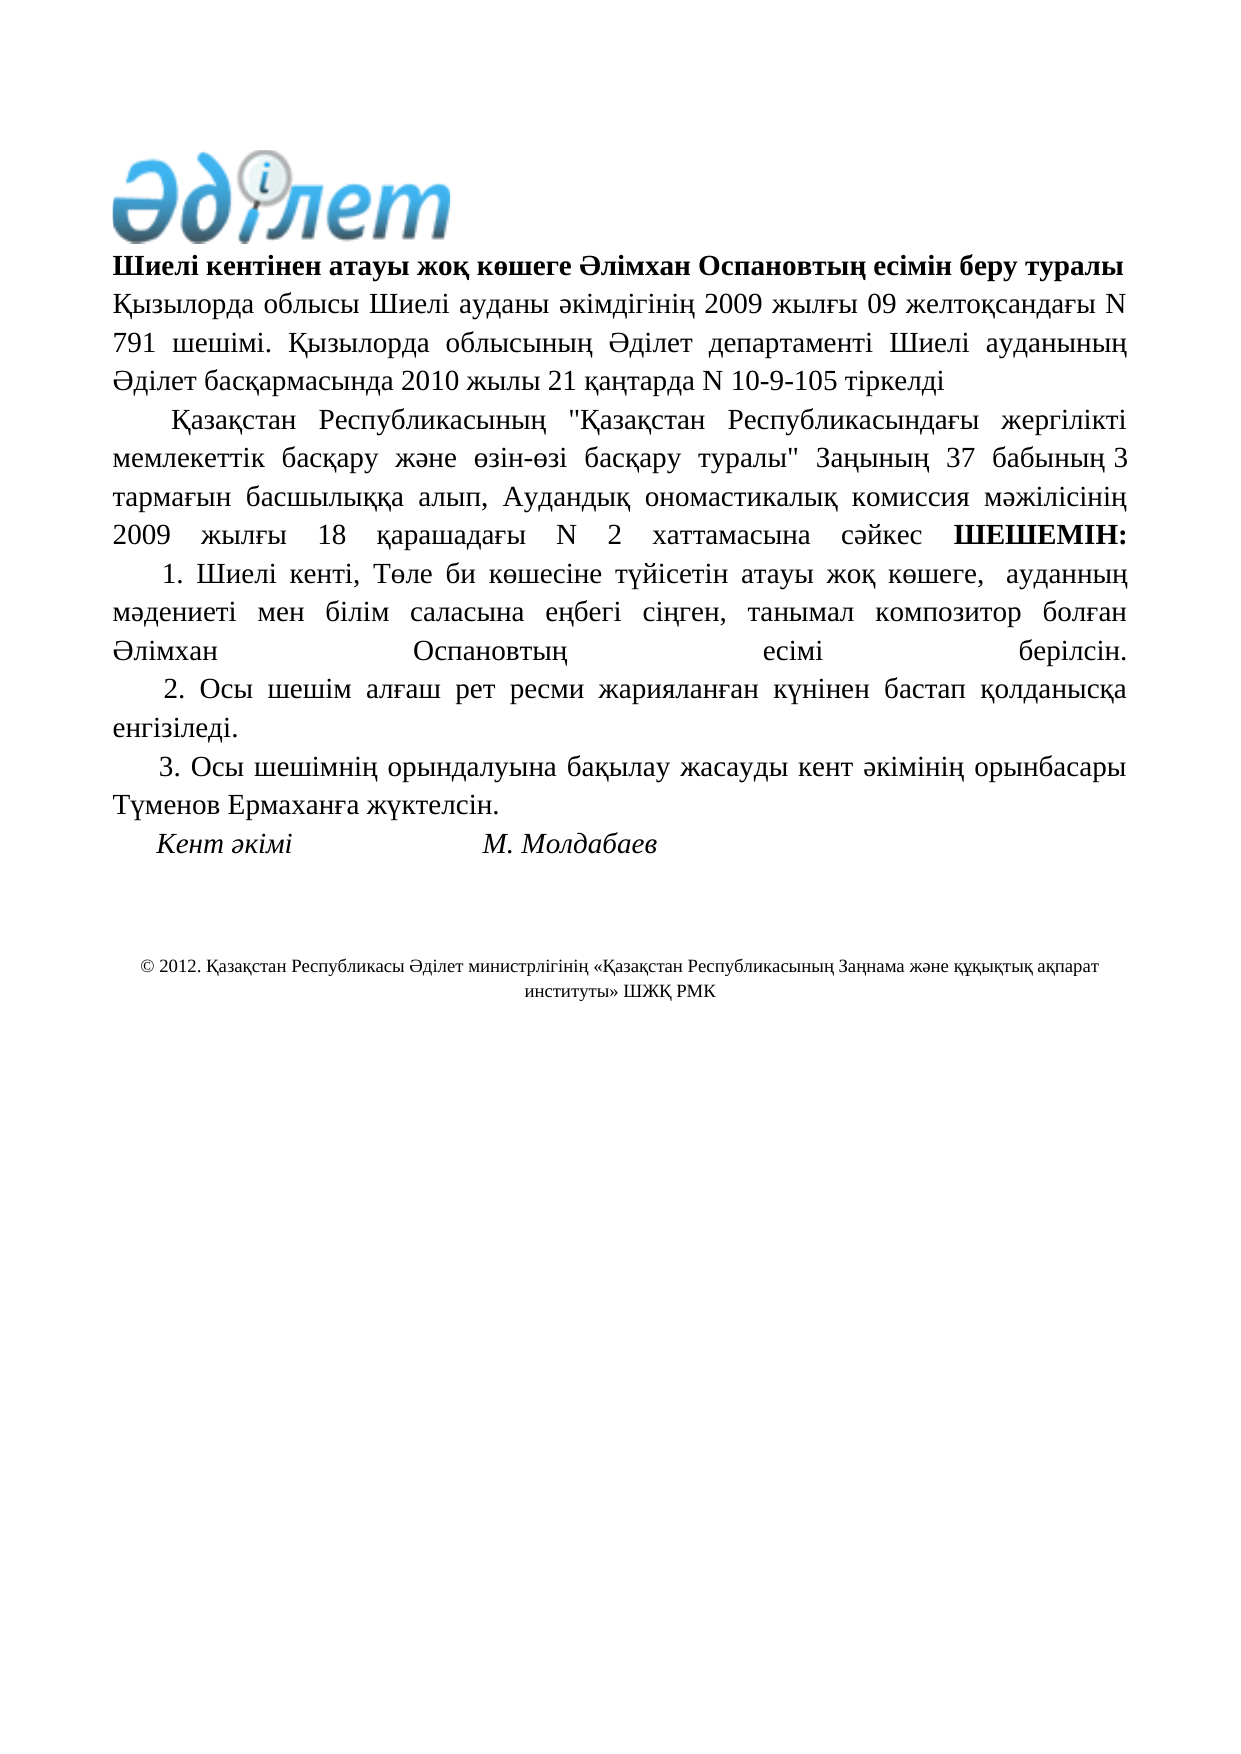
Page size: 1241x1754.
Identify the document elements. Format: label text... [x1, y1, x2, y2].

text Шиелі кентінен атауы жоқ көшеге Әлімхан Оспановтың есімін беру туралы [112, 248, 1128, 281]
text © 2012. Қазақстан Республикасы Әділет министрлігінің «Қазақстан Республикасының Заңнама және құқықтық ақпарат институты» ШЖҚ РМК [112, 955, 1128, 1001]
text Қызылорда облысы Шиелі ауданы әкімдігінің 2009 жылғы 09 желтоқсандағы N 791 шешімі. Қызылорда облысының Әділет департаменті Шиелі ауданының Әділет басқармасында 2010 жылы 21 қаңтарда N 10-9-105 тіркелді [112, 286, 1128, 397]
text Кент әкімі М. Молдабаев [112, 826, 1128, 859]
picture [112, 150, 451, 244]
text Қазақстан Республикасының "Қазақстан Республикасындағы жергілікті мемлекеттік басқару және өзін-өзі басқару туралы" Заңының 37 бабының 3 тармағын басшылыққа алып, Аудандық ономастикалық комиссия мәжілісінің 2009 жылғы 18 қарашадағы N 2 хаттамасына сәйкес ШЕШЕМІН: 1. Шиелі кенті, Төле би көшесіне түйісетін атауы жоқ көшеге, ауданның мәдениеті мен білім саласына еңбегі сіңген, танымал композитор болған Әлімхан Оспановтың есімі берілсін. 2. Осы шешім алғаш рет ресми жарияланған күнінен бастап қолданысқа енгізіледі. 3. Осы шешімнің орындалуына бақылау жасауды кент әкімінің орынбасары Түменов Ермаханға жүктелсін. [112, 402, 1128, 821]
